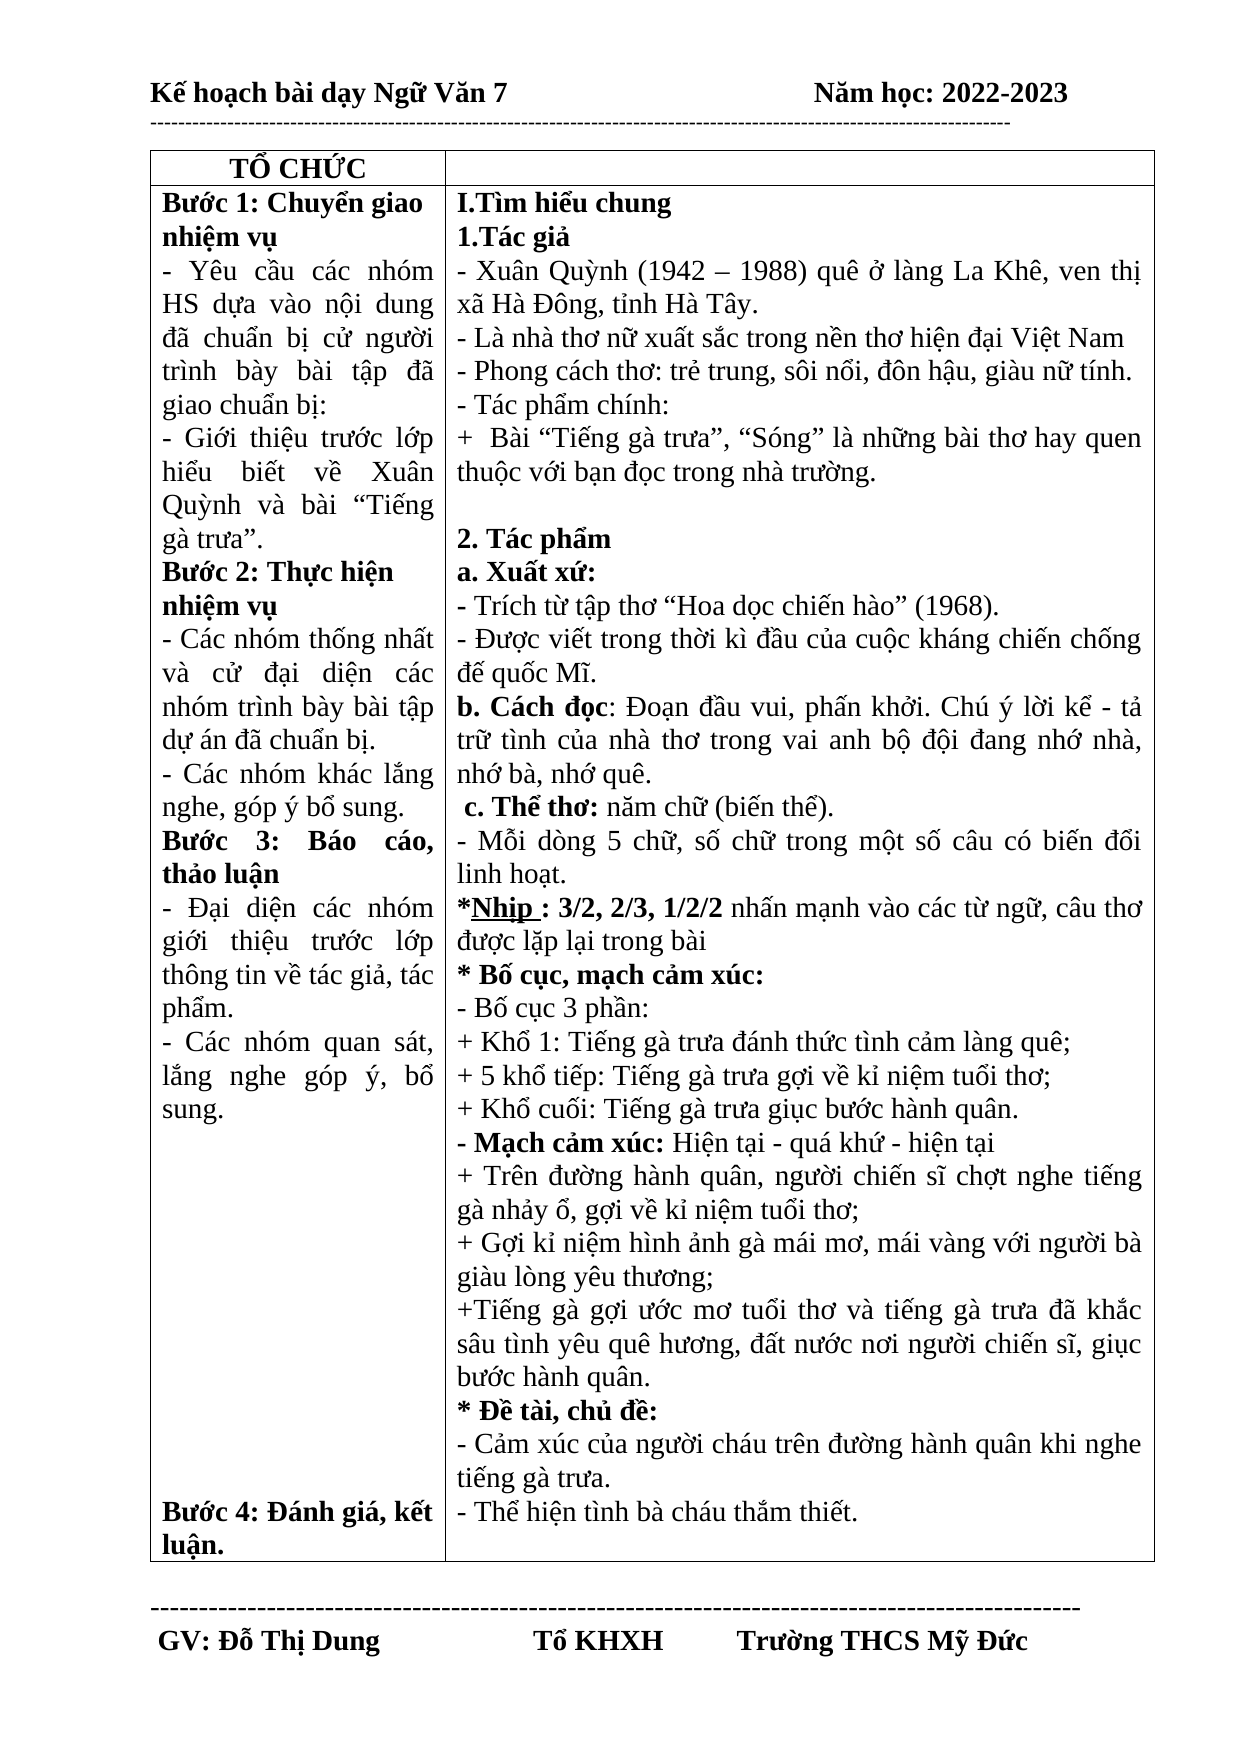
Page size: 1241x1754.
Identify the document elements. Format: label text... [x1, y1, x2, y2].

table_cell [151, 186, 445, 1561]
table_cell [446, 186, 1154, 1561]
table_header CÁCH THỨC TỔ CHỨC [151, 151, 445, 184]
table_header HOẠT ĐỘNG [446, 151, 1154, 184]
